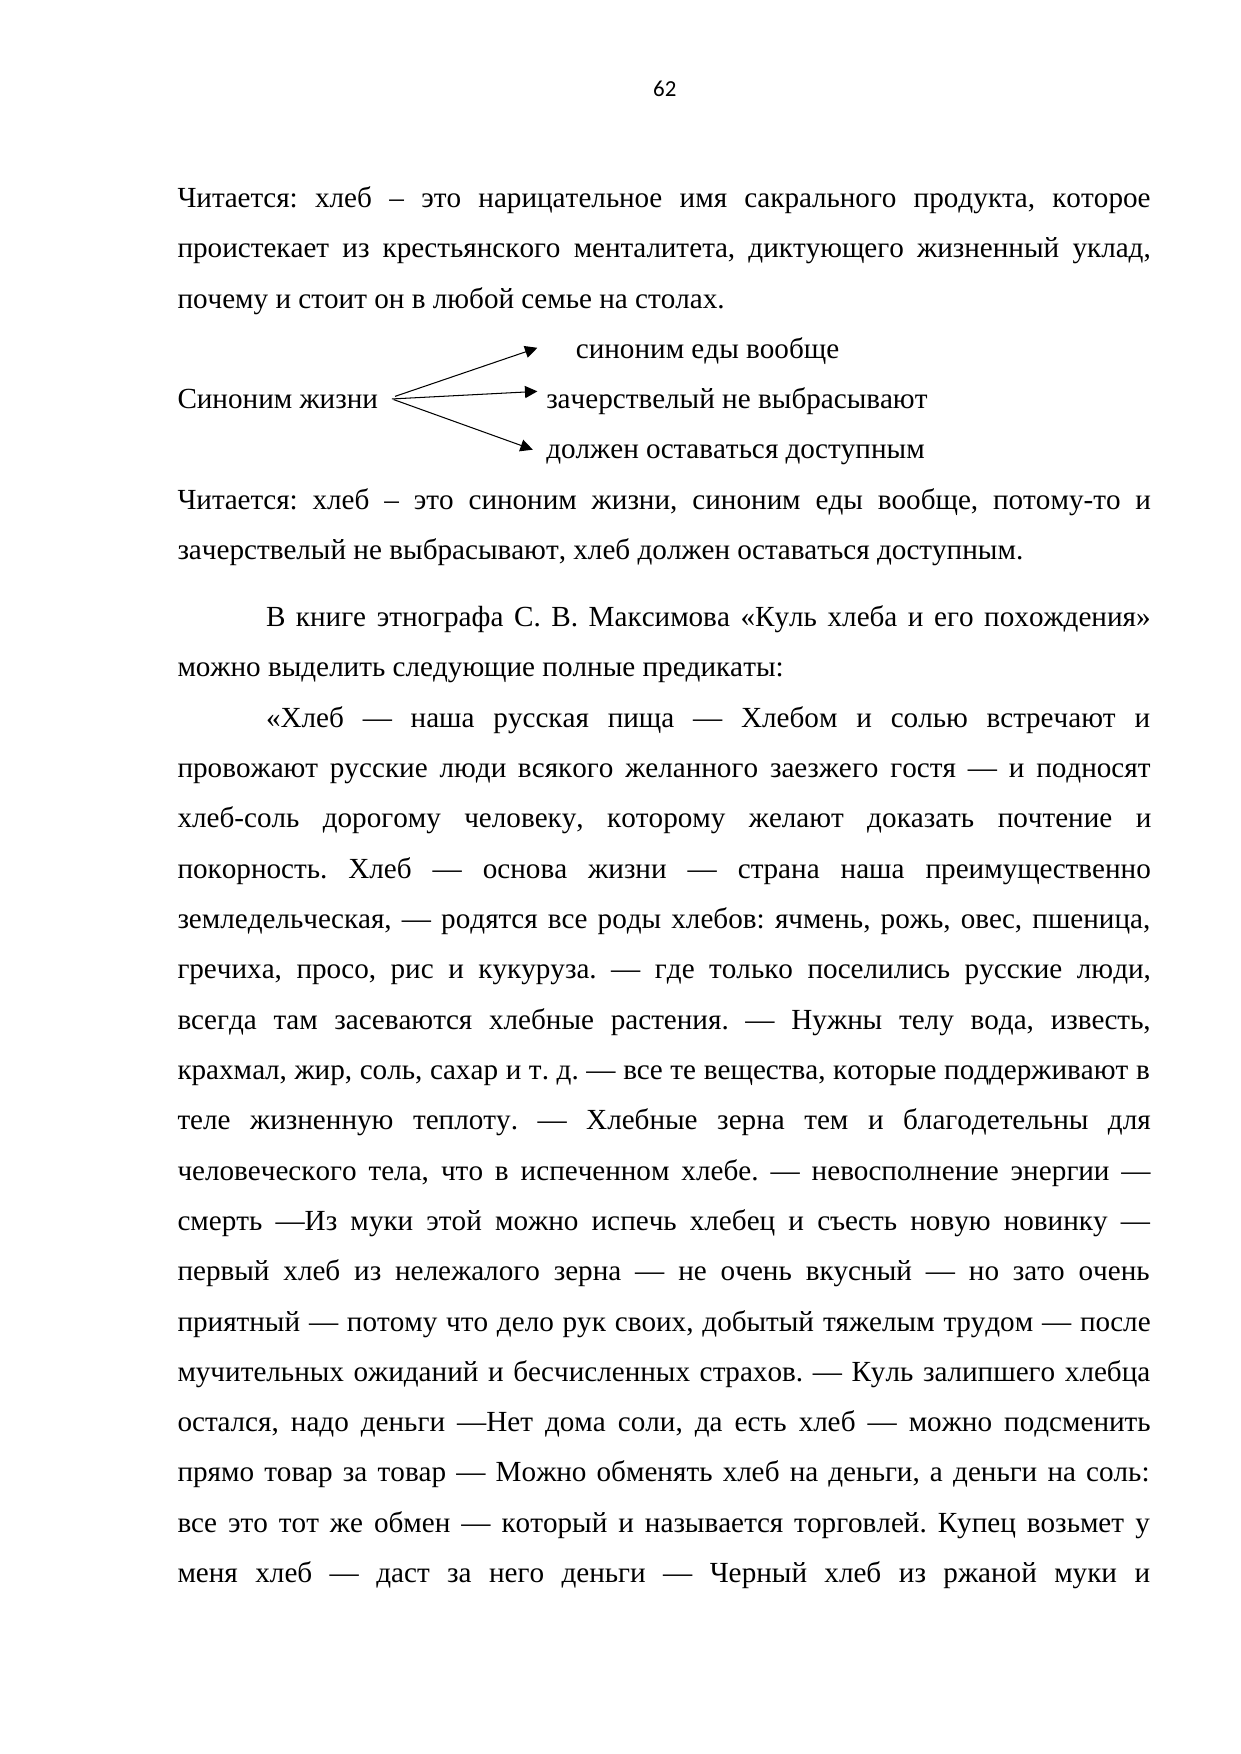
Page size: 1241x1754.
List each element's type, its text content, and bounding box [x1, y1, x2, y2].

text В книге этнографа С. В. Максимова «Куль хлеба и его похождения» можно выделить следующие полные предикаты: [177, 599, 1152, 683]
list Синоним жизни зачерствелый не выбрасывают [177, 381, 1152, 415]
list Читается: хлеб – это нарицательное имя сакрального продукта, которое проистекает из крестьянского менталитета, диктующего жизненный уклад, почему и стоит он в любой семье на столах. [177, 180, 1152, 314]
list синоним еды вообще [576, 331, 1152, 364]
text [177, 700, 1152, 1589]
list должен оставаться доступным [502, 432, 1152, 465]
list Читается: хлеб – это синоним жизни, синоним еды вообще, потому-то и зачерствелый не выбрасывают, хлеб должен оставаться доступным. [177, 482, 1152, 566]
